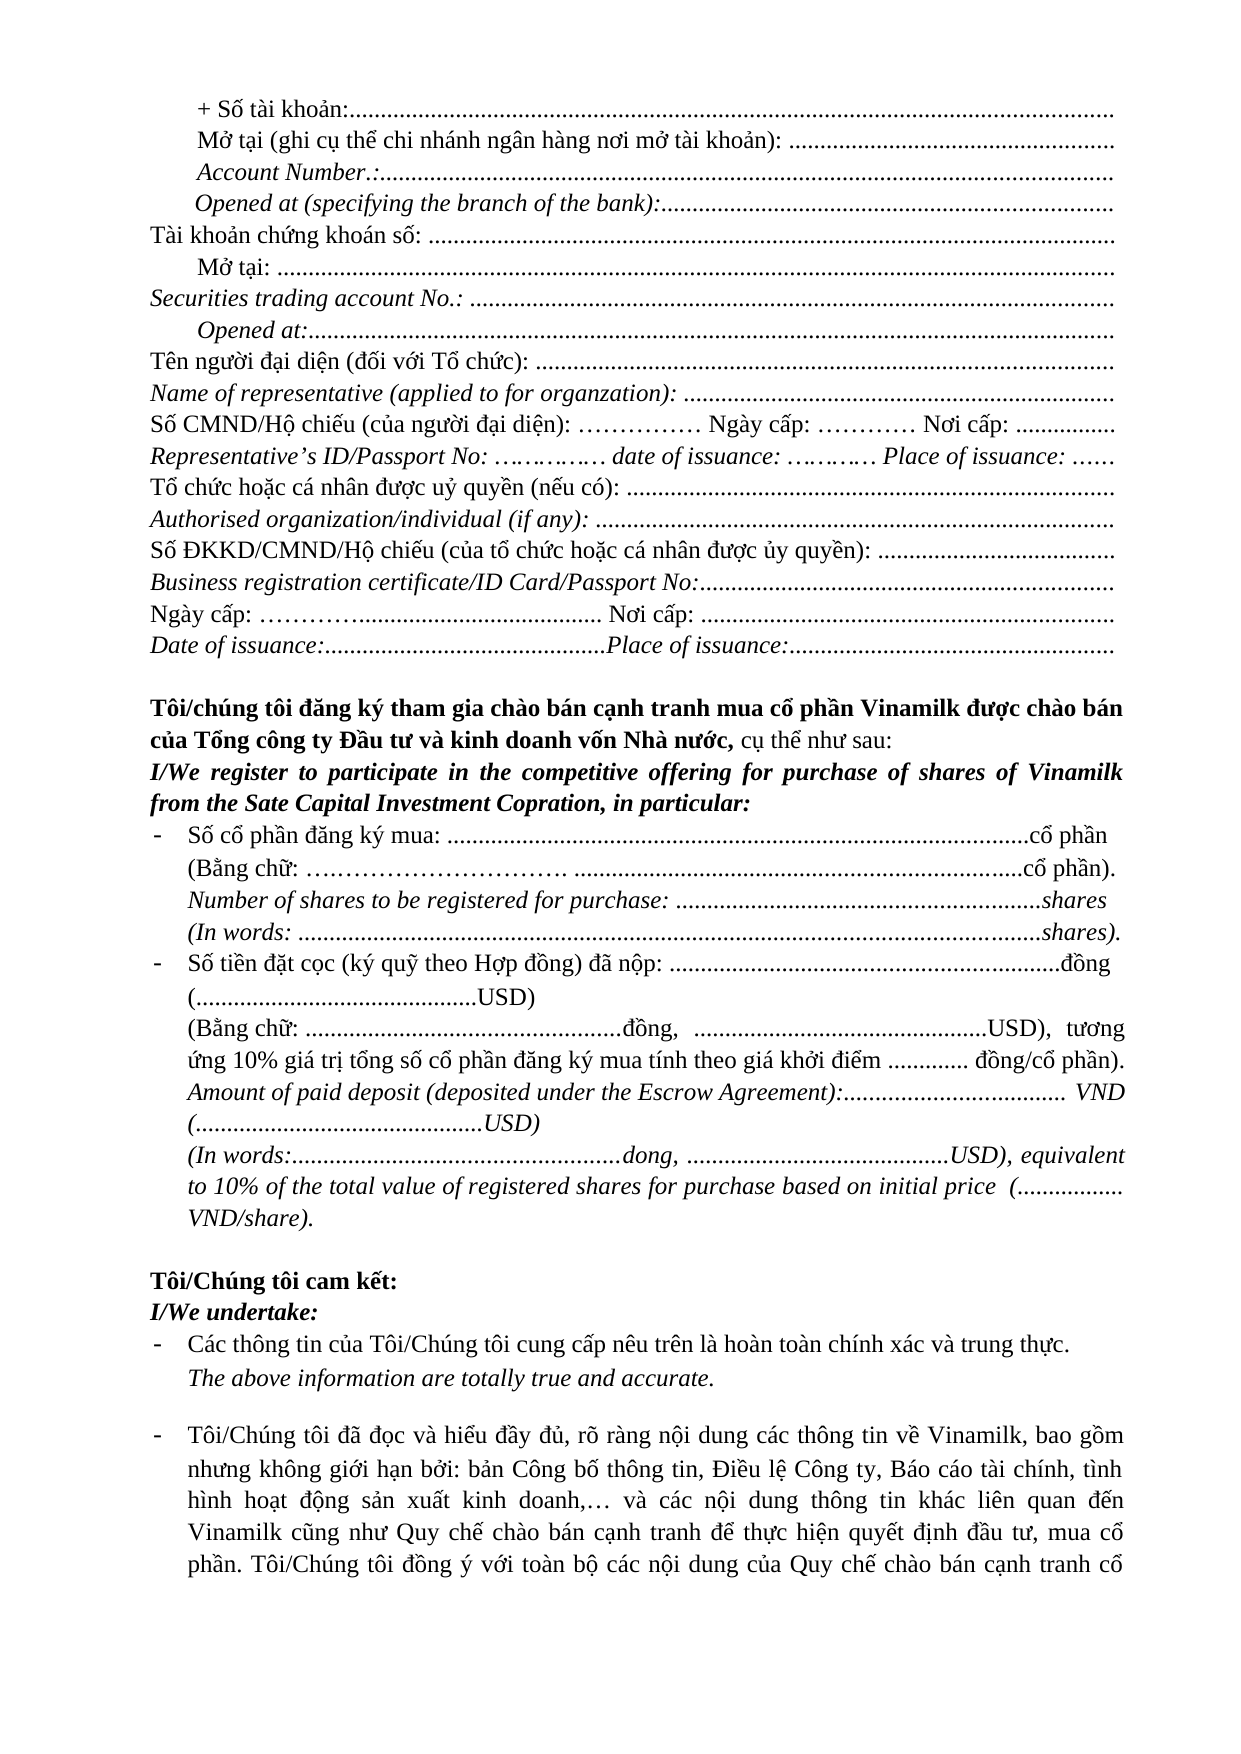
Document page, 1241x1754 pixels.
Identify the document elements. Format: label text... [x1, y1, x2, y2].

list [150, 1420, 1125, 1577]
text Securities trading account No.: [150, 283, 1125, 312]
list Tôi/Chúng tôi cam kết: [150, 1266, 1125, 1295]
text Name of representative (applied to for organzation): [150, 378, 1125, 407]
text Ngày cấp: …………....................................... Nơi cấp: [150, 599, 1125, 627]
text Số ĐKKD/CMND/Hộ chiếu (của tổ chức hoặc cá nhân được ủy quyền): [150, 536, 1125, 564]
text Business registration certificate/ID Card/Passport No: [150, 567, 1125, 596]
text Authorised organization/individual (if any): ................................................. [150, 504, 1125, 533]
text Tổ chức hoặc cá nhân được uỷ quyền (nếu có): [150, 472, 1125, 501]
list (In words: dong, ..........................................USD), equivalent to 10% of the total value of registered shares for purchase based on initial price (................. VND/share). [187, 1140, 1125, 1232]
list (Bằng chữ: ….………………………. .....cổ phần). [187, 853, 1125, 882]
text The above information are totally true and accurate. [150, 1363, 1125, 1392]
list (Bằng chữ: đồng, ...............................................USD), tương ứng 10% giá trị tổng số cổ phần đăng ký mua tính theo giá khởi điểm ............. đồng/cổ phần). [187, 1013, 1125, 1074]
text Representative’s ID/Passport No: …………… date of issuance: ………… Place of issuance: [150, 441, 1125, 470]
list Số cổ phần đăng ký mua: ......cổ phần [150, 820, 1125, 851]
list Số tiền đặt cọc (ký quỹ theo Hợp đồng) đã nộp: ...........đồng (.............................................USD) [150, 948, 1125, 1011]
text Date of issuance:.............................................Place of issuance: [150, 630, 1125, 659]
text Account Number.: [197, 157, 1125, 186]
list Number of shares to be registered for purchase: ........shares [187, 885, 1125, 914]
text Tôi/chúng tôi đăng ký tham gia chào bán cạnh tranh mua cổ phần Vinamilk được chào bán của Tổng công ty Đầu tư và kinh doanh vốn Nhà nước, cụ thể như sau: [150, 693, 1125, 754]
list Amount of paid deposit (deposited under the Escrow Agreement): ............ VND (..............................................USD) [187, 1077, 1125, 1137]
list (In words: ........shares). [187, 917, 1125, 945]
text Opened at (specifying the branch of the bank): [169, 188, 1125, 217]
list Các thông tin của Tôi/Chúng tôi cung cấp nêu trên là hoàn toàn chính xác và trung thực. [150, 1329, 1125, 1360]
text I/We register to participate in the competitive offering for purchase of shares of Vinamilk from the Sate Capital Investment Copration, in particular: [150, 757, 1125, 817]
text Mở tại (ghi cụ thể chi nhánh ngân hàng nơi mở tài khoản): [171, 125, 1125, 154]
text Mở tại: [150, 252, 1125, 280]
text Tên người đại diện (đối với Tổ chức): [150, 346, 1125, 375]
text Opened at:........................... [150, 315, 1125, 343]
text + Số tài khoản: [197, 94, 1125, 122]
list I/We undertake: [150, 1297, 1125, 1326]
text Tài khoản chứng khoán số: [150, 220, 1125, 249]
text Số CMND/Hộ chiếu (của người đại diện): …………… Ngày cấp: ………… Nơi cấp: [150, 409, 1125, 438]
